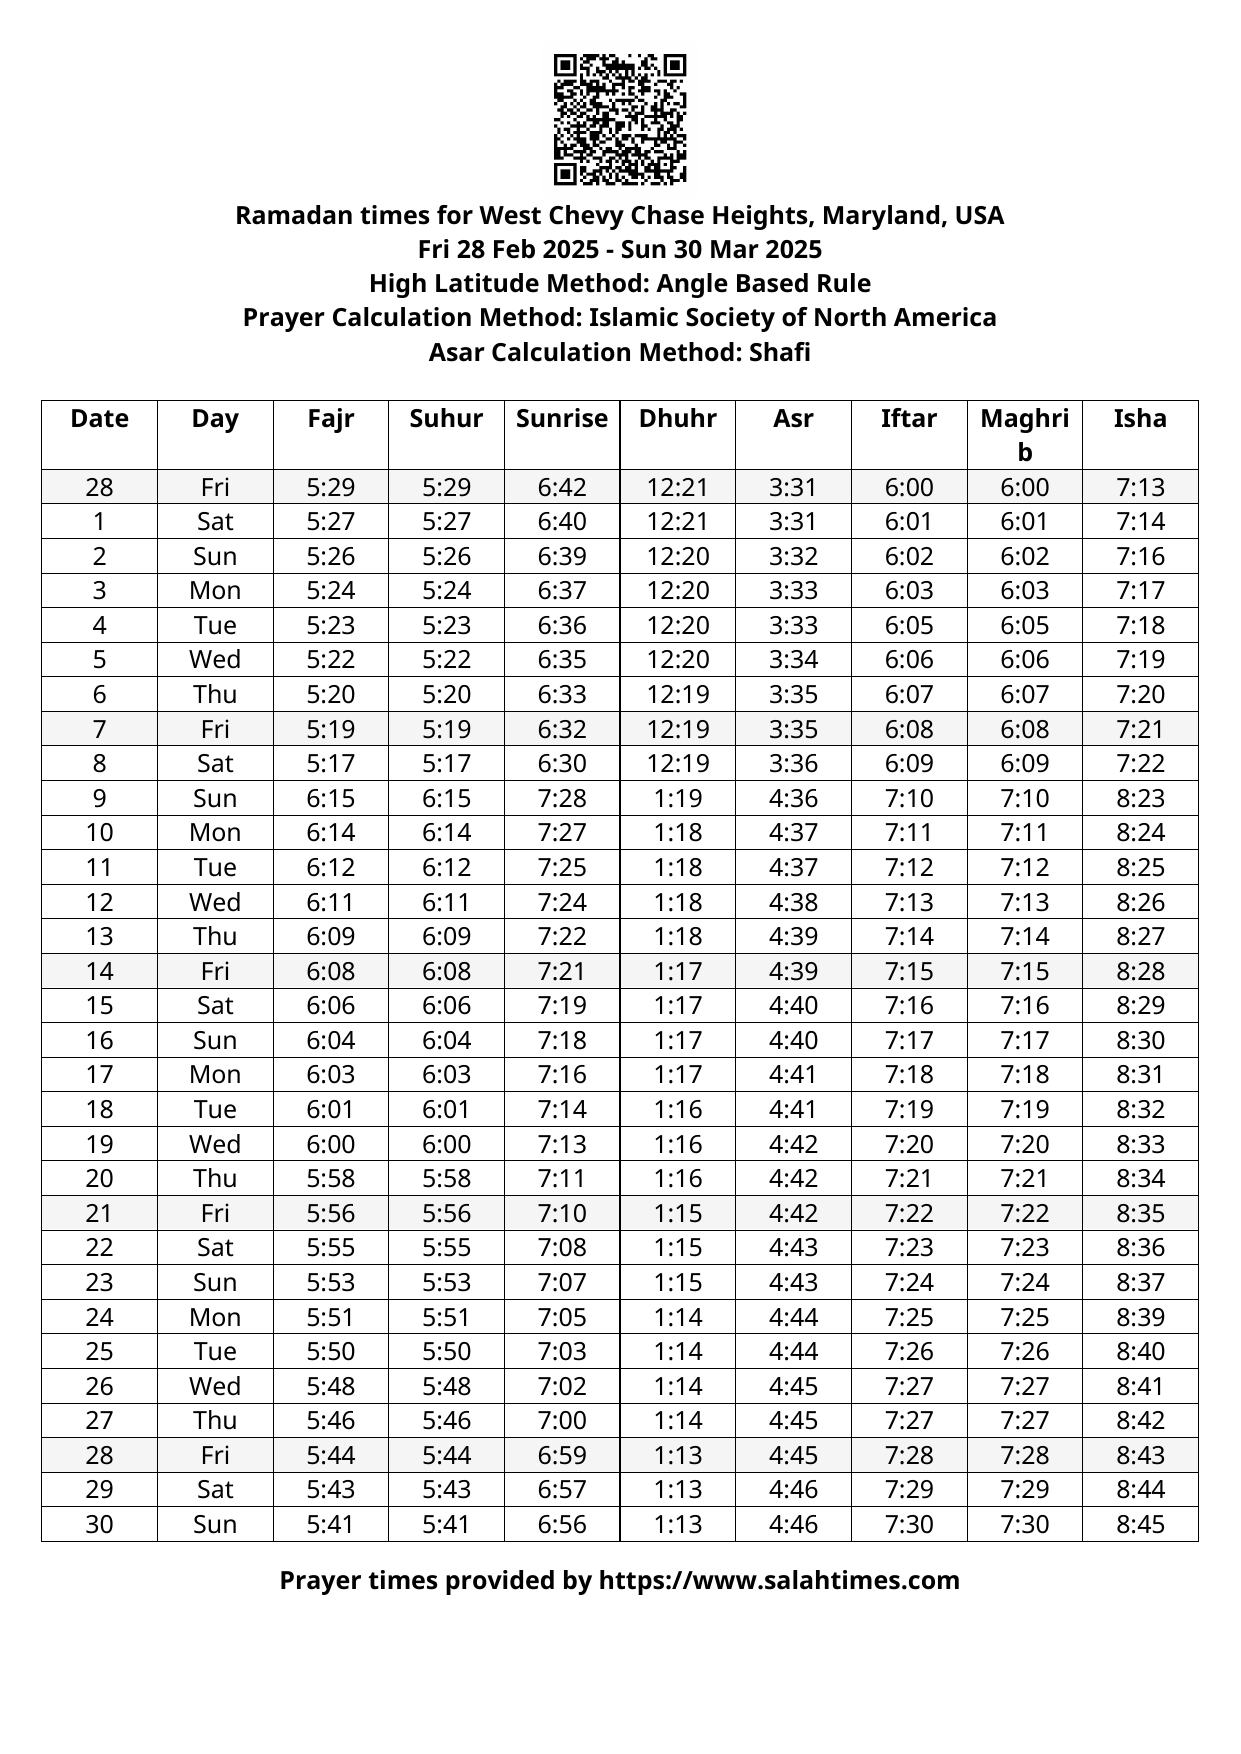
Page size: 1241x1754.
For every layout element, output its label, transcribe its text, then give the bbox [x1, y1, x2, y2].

table_cell 7:10 [852, 781, 967, 814]
table_cell Mon [158, 574, 273, 607]
table_cell 8:45 [1083, 1507, 1198, 1541]
table_cell 4:44 [736, 1300, 851, 1333]
table_cell 1:14 [621, 1300, 735, 1333]
table_cell 6:06 [968, 643, 1082, 676]
table_cell 7:21 [968, 1161, 1082, 1195]
table_cell 6:11 [274, 885, 388, 918]
table_cell 7:27 [852, 1404, 967, 1437]
table_cell Fri [158, 1438, 273, 1472]
table_cell 4:45 [736, 1369, 851, 1402]
table_cell 1:15 [621, 1196, 735, 1229]
table_cell 8:32 [1083, 1092, 1198, 1126]
text Prayer times provided by https://www.salahtimes.com [42, 1563, 1198, 1597]
table_cell 1:19 [621, 781, 735, 814]
table_cell 7:13 [852, 885, 967, 918]
table_cell 7:21 [505, 954, 619, 987]
text Fri 28 Feb 2025 - Sun 30 Mar 2025 [42, 232, 1198, 266]
table_cell 5:20 [389, 677, 504, 711]
table_cell Wed [158, 1127, 273, 1160]
table_cell 12:19 [621, 746, 735, 780]
table_cell 4:37 [736, 816, 851, 849]
table_cell 6:15 [274, 781, 388, 814]
table_cell 7:19 [1083, 643, 1198, 676]
table_cell 6:42 [505, 470, 619, 503]
table_cell 7:28 [968, 1438, 1082, 1472]
table_cell Sat [158, 989, 273, 1022]
table_cell 7:26 [852, 1334, 967, 1368]
table_cell 1 [42, 504, 157, 538]
table_cell 6:04 [389, 1023, 504, 1057]
table_cell 5:58 [389, 1161, 504, 1195]
table_cell Tue [158, 608, 273, 642]
table_cell 5:23 [274, 608, 388, 642]
table_cell 6:12 [389, 850, 504, 884]
table_cell 7:16 [1083, 539, 1198, 572]
table_cell 6:08 [274, 954, 388, 987]
table_cell 6:35 [505, 643, 619, 676]
table_cell 7:28 [505, 781, 619, 814]
table_cell 5:27 [389, 504, 504, 538]
table_cell 1:17 [621, 1023, 735, 1057]
table_cell 1:16 [621, 1161, 735, 1195]
table_cell 6:14 [389, 816, 504, 849]
table_cell 6 [42, 677, 157, 711]
table_cell 7:20 [852, 1127, 967, 1160]
table_cell 1:16 [621, 1127, 735, 1160]
table_cell 7:20 [1083, 677, 1198, 711]
table_cell 6:05 [852, 608, 967, 642]
table_cell 8:41 [1083, 1369, 1198, 1402]
table_cell 6:06 [852, 643, 967, 676]
table_cell 6:03 [274, 1058, 388, 1091]
table_header Isha [1083, 401, 1198, 469]
table_cell 6:05 [968, 608, 1082, 642]
table_cell 4:46 [736, 1507, 851, 1541]
table_cell 11 [42, 850, 157, 884]
table_cell 4:44 [736, 1334, 851, 1368]
table_cell 1:17 [621, 954, 735, 987]
table_cell 6:39 [505, 539, 619, 572]
table_cell 12:20 [621, 608, 735, 642]
table_cell 6:09 [968, 746, 1082, 780]
table_cell 8:26 [1083, 885, 1198, 918]
table_cell 4:42 [736, 1161, 851, 1195]
table_cell 6:00 [852, 470, 967, 503]
table_cell 4:45 [736, 1404, 851, 1437]
table_cell 7:13 [505, 1127, 619, 1160]
table_cell 7:19 [852, 1092, 967, 1126]
table_cell 5:46 [274, 1404, 388, 1437]
table_cell Fri [158, 712, 273, 745]
table_cell 6:15 [389, 781, 504, 814]
table_cell 4:41 [736, 1092, 851, 1126]
table_cell 1:17 [621, 1058, 735, 1091]
table_cell 7:11 [852, 816, 967, 849]
table_cell 1:13 [621, 1507, 735, 1541]
table_cell 6:02 [968, 539, 1082, 572]
table_cell 7:10 [968, 781, 1082, 814]
table_cell 8:23 [1083, 781, 1198, 814]
table_cell 7:14 [1083, 504, 1198, 538]
table_cell 8:35 [1083, 1196, 1198, 1229]
table_cell 5:51 [274, 1300, 388, 1333]
table_cell 7:23 [968, 1231, 1082, 1264]
table_cell 6:02 [852, 539, 967, 572]
table_cell 6:09 [389, 919, 504, 953]
table_cell 7:20 [968, 1127, 1082, 1160]
table_cell 4:43 [736, 1265, 851, 1299]
table_cell 7:19 [968, 1092, 1082, 1126]
table_cell 16 [42, 1023, 157, 1057]
table_cell 5:58 [274, 1161, 388, 1195]
table_cell 4:40 [736, 1023, 851, 1057]
table_cell Mon [158, 1058, 273, 1091]
table_cell Sun [158, 1507, 273, 1541]
table_cell 8:34 [1083, 1161, 1198, 1195]
table_cell Wed [158, 643, 273, 676]
table_cell 3:31 [736, 470, 851, 503]
table_cell 8 [42, 746, 157, 780]
table_cell 8:27 [1083, 919, 1198, 953]
table_cell 4:39 [736, 954, 851, 987]
table_cell 19 [42, 1127, 157, 1160]
table_cell Tue [158, 850, 273, 884]
table_cell 7:14 [852, 919, 967, 953]
table_cell 7:22 [968, 1196, 1082, 1229]
table_cell 6:40 [505, 504, 619, 538]
table_cell 5:50 [389, 1334, 504, 1368]
table_cell 5:53 [274, 1265, 388, 1299]
table_cell 7:19 [505, 989, 619, 1022]
text Ramadan times for West Chevy Chase Heights, Maryland, USA [42, 198, 1198, 232]
table_cell 12:21 [621, 504, 735, 538]
table_cell 25 [42, 1334, 157, 1368]
table_cell 7:12 [852, 850, 967, 884]
table_cell 18 [42, 1092, 157, 1126]
text Asar Calculation Method: Shafi [42, 334, 1198, 368]
table_cell 7:27 [505, 816, 619, 849]
table_cell 7:03 [505, 1334, 619, 1368]
table_header Dhuhr [621, 401, 735, 469]
table_cell Mon [158, 1300, 273, 1333]
table_cell 7:00 [505, 1404, 619, 1437]
table_cell 2 [42, 539, 157, 572]
table_cell 6:14 [274, 816, 388, 849]
table_cell 6:36 [505, 608, 619, 642]
table_cell 3:35 [736, 712, 851, 745]
table_cell 7:29 [968, 1473, 1082, 1506]
table_cell 5:48 [389, 1369, 504, 1402]
table_header Asr [736, 401, 851, 469]
table_cell 8:43 [1083, 1438, 1198, 1472]
table_cell 7:24 [852, 1265, 967, 1299]
table_cell 6:07 [852, 677, 967, 711]
table_cell 12:19 [621, 712, 735, 745]
table_cell 5:27 [274, 504, 388, 538]
table_cell 6:57 [505, 1473, 619, 1506]
table_header Date [42, 401, 157, 469]
table_cell 7:26 [968, 1334, 1082, 1368]
table_cell 5:55 [274, 1231, 388, 1264]
table_cell 5:50 [274, 1334, 388, 1368]
table_cell 6:00 [274, 1127, 388, 1160]
table_cell 7:15 [968, 954, 1082, 987]
table_cell 6:04 [274, 1023, 388, 1057]
table_cell 5:29 [389, 470, 504, 503]
table_cell 3:31 [736, 504, 851, 538]
table_cell 13 [42, 919, 157, 953]
table_cell 5 [42, 643, 157, 676]
table_cell 12:19 [621, 677, 735, 711]
table_cell 6:56 [505, 1507, 619, 1541]
table_cell 1:13 [621, 1438, 735, 1472]
table_cell 6:59 [505, 1438, 619, 1472]
table_cell 7:22 [505, 919, 619, 953]
table_cell 5:26 [274, 539, 388, 572]
table_cell 7:13 [1083, 470, 1198, 503]
table_cell Fri [158, 1196, 273, 1229]
table_cell Fri [158, 470, 273, 503]
picture [542, 41, 699, 198]
table_cell 1:15 [621, 1231, 735, 1264]
table_cell 5:22 [274, 643, 388, 676]
table_cell Thu [158, 677, 273, 711]
table_cell 1:15 [621, 1265, 735, 1299]
table_cell 7:07 [505, 1265, 619, 1299]
table_cell 7:27 [852, 1369, 967, 1402]
table_cell 7:24 [968, 1265, 1082, 1299]
table_cell 4:38 [736, 885, 851, 918]
table_cell 7:29 [852, 1473, 967, 1506]
table_cell 24 [42, 1300, 157, 1333]
table_cell 7:11 [968, 816, 1082, 849]
table_cell 3:36 [736, 746, 851, 780]
table_cell 7:10 [505, 1196, 619, 1229]
table_cell Sun [158, 781, 273, 814]
table_cell 7:15 [852, 954, 967, 987]
table_header Maghrib [968, 401, 1082, 469]
table_cell 7:13 [968, 885, 1082, 918]
table_cell 6:07 [968, 677, 1082, 711]
table_cell 6:08 [852, 712, 967, 745]
table_cell 12:20 [621, 539, 735, 572]
table_cell 7:21 [1083, 712, 1198, 745]
table_cell 4:36 [736, 781, 851, 814]
table_cell 4 [42, 608, 157, 642]
table_cell 28 [42, 470, 157, 503]
table_header Sunrise [505, 401, 619, 469]
table_cell Sun [158, 1023, 273, 1057]
table_cell 6:37 [505, 574, 619, 607]
table_cell 7:12 [968, 850, 1082, 884]
table_cell Tue [158, 1334, 273, 1368]
table_cell 6:09 [852, 746, 967, 780]
table_cell 5:41 [274, 1507, 388, 1541]
table_cell 23 [42, 1265, 157, 1299]
table_cell 8:44 [1083, 1473, 1198, 1506]
table_cell 6:03 [389, 1058, 504, 1091]
table_cell 7:18 [852, 1058, 967, 1091]
table_cell 7:16 [968, 989, 1082, 1022]
table_cell 7:23 [852, 1231, 967, 1264]
table_cell 26 [42, 1369, 157, 1402]
table_cell Sat [158, 1473, 273, 1506]
table_cell Wed [158, 1369, 273, 1402]
table_cell 15 [42, 989, 157, 1022]
table_cell 1:14 [621, 1404, 735, 1437]
table_cell 8:37 [1083, 1265, 1198, 1299]
table_cell 7 [42, 712, 157, 745]
table_cell 4:46 [736, 1473, 851, 1506]
table_cell 7:25 [505, 850, 619, 884]
table_cell 6:01 [852, 504, 967, 538]
table_cell 6:06 [389, 989, 504, 1022]
table_cell 7:14 [505, 1092, 619, 1126]
table_cell 7:27 [968, 1369, 1082, 1402]
table_cell 6:03 [968, 574, 1082, 607]
table_cell Sun [158, 1265, 273, 1299]
table_cell 7:16 [852, 989, 967, 1022]
table_cell 7:17 [1083, 574, 1198, 607]
table_cell 29 [42, 1473, 157, 1506]
table_cell 21 [42, 1196, 157, 1229]
table_cell 3:33 [736, 574, 851, 607]
table_cell 6:01 [389, 1092, 504, 1126]
table_cell 4:45 [736, 1438, 851, 1472]
table_cell 6:01 [968, 504, 1082, 538]
table_cell Mon [158, 816, 273, 849]
table_cell Sun [158, 539, 273, 572]
table_cell 12:21 [621, 470, 735, 503]
table_cell 5:24 [274, 574, 388, 607]
table_cell Thu [158, 1161, 273, 1195]
table_cell 7:17 [968, 1023, 1082, 1057]
table_cell 8:30 [1083, 1023, 1198, 1057]
table_cell Sat [158, 504, 273, 538]
table_cell 1:17 [621, 989, 735, 1022]
table_cell 7:18 [968, 1058, 1082, 1091]
table_cell 17 [42, 1058, 157, 1091]
table_cell 22 [42, 1231, 157, 1264]
table_cell 5:26 [389, 539, 504, 572]
table_cell 6:32 [505, 712, 619, 745]
table_cell 1:18 [621, 816, 735, 849]
table_cell 6:30 [505, 746, 619, 780]
table_cell 3:32 [736, 539, 851, 572]
table_cell 7:22 [852, 1196, 967, 1229]
table_header Day [158, 401, 273, 469]
table_cell 5:17 [274, 746, 388, 780]
table_cell 7:28 [852, 1438, 967, 1472]
table_header Fajr [274, 401, 388, 469]
table_cell Fri [158, 954, 273, 987]
table_cell 7:17 [852, 1023, 967, 1057]
table_cell 7:30 [968, 1507, 1082, 1541]
table_cell Wed [158, 885, 273, 918]
table_cell 7:25 [852, 1300, 967, 1333]
table_cell 7:08 [505, 1231, 619, 1264]
table_cell Thu [158, 919, 273, 953]
table_cell 4:39 [736, 919, 851, 953]
table_cell 5:44 [274, 1438, 388, 1472]
table_cell 8:28 [1083, 954, 1198, 987]
table_cell 5:53 [389, 1265, 504, 1299]
table_cell 5:43 [389, 1473, 504, 1506]
table_cell 9 [42, 781, 157, 814]
table_cell 5:56 [389, 1196, 504, 1229]
table_cell 5:19 [389, 712, 504, 745]
text Prayer Calculation Method: Islamic Society of North America [42, 300, 1198, 334]
table_cell 8:33 [1083, 1127, 1198, 1160]
table_cell 8:36 [1083, 1231, 1198, 1264]
table_cell 12:20 [621, 643, 735, 676]
table_cell 28 [42, 1438, 157, 1472]
table_cell 7:22 [1083, 746, 1198, 780]
table_cell 30 [42, 1507, 157, 1541]
table_cell 5:46 [389, 1404, 504, 1437]
table_cell 3 [42, 574, 157, 607]
table_cell 4:42 [736, 1196, 851, 1229]
table_header Iftar [852, 401, 967, 469]
table_cell 5:55 [389, 1231, 504, 1264]
table_cell 14 [42, 954, 157, 987]
table_cell 27 [42, 1404, 157, 1437]
table_cell 12:20 [621, 574, 735, 607]
table_cell 5:41 [389, 1507, 504, 1541]
table_cell 7:02 [505, 1369, 619, 1402]
table_cell Sat [158, 1231, 273, 1264]
table_cell Thu [158, 1404, 273, 1437]
table_cell 5:48 [274, 1369, 388, 1402]
table_cell 6:11 [389, 885, 504, 918]
table_cell 5:19 [274, 712, 388, 745]
table_cell 4:42 [736, 1127, 851, 1160]
table_cell 7:27 [968, 1404, 1082, 1437]
table_cell 12 [42, 885, 157, 918]
table_cell 5:51 [389, 1300, 504, 1333]
table_cell 5:29 [274, 470, 388, 503]
table_cell 7:18 [1083, 608, 1198, 642]
table_cell 4:40 [736, 989, 851, 1022]
table_cell 3:33 [736, 608, 851, 642]
table_cell 5:20 [274, 677, 388, 711]
table_cell 5:24 [389, 574, 504, 607]
table_cell Tue [158, 1092, 273, 1126]
table_cell 7:21 [852, 1161, 967, 1195]
table_cell 3:34 [736, 643, 851, 676]
table_cell 8:29 [1083, 989, 1198, 1022]
table_cell 5:56 [274, 1196, 388, 1229]
table_cell 20 [42, 1161, 157, 1195]
table_cell 8:25 [1083, 850, 1198, 884]
table_cell 6:08 [968, 712, 1082, 745]
table_cell 6:01 [274, 1092, 388, 1126]
table_cell 5:44 [389, 1438, 504, 1472]
table_header Suhur [389, 401, 504, 469]
table_cell 7:25 [968, 1300, 1082, 1333]
table_cell 7:30 [852, 1507, 967, 1541]
table_cell 5:22 [389, 643, 504, 676]
table_cell 8:24 [1083, 816, 1198, 849]
table_cell 7:24 [505, 885, 619, 918]
table_cell 6:00 [389, 1127, 504, 1160]
table_cell 7:14 [968, 919, 1082, 953]
table_cell 7:05 [505, 1300, 619, 1333]
table_cell 1:13 [621, 1473, 735, 1506]
table_cell 8:40 [1083, 1334, 1198, 1368]
table_cell 1:18 [621, 885, 735, 918]
table_cell 7:18 [505, 1023, 619, 1057]
table_cell 6:08 [389, 954, 504, 987]
table_cell 1:14 [621, 1369, 735, 1402]
table_cell 6:09 [274, 919, 388, 953]
table_cell 1:18 [621, 919, 735, 953]
table_cell 7:16 [505, 1058, 619, 1091]
table_cell 4:37 [736, 850, 851, 884]
table_cell 6:33 [505, 677, 619, 711]
text High Latitude Method: Angle Based Rule [42, 266, 1198, 300]
table_cell 4:41 [736, 1058, 851, 1091]
table_cell 6:12 [274, 850, 388, 884]
table_cell 4:43 [736, 1231, 851, 1264]
table_cell 1:18 [621, 850, 735, 884]
table_cell 5:43 [274, 1473, 388, 1506]
table_cell 8:31 [1083, 1058, 1198, 1091]
table_cell 8:39 [1083, 1300, 1198, 1333]
table_cell 8:42 [1083, 1404, 1198, 1437]
table_cell 6:03 [852, 574, 967, 607]
table_cell 10 [42, 816, 157, 849]
table_cell 1:14 [621, 1334, 735, 1368]
table_cell 7:11 [505, 1161, 619, 1195]
table_cell 6:00 [968, 470, 1082, 503]
table_cell 1:16 [621, 1092, 735, 1126]
table_cell 5:17 [389, 746, 504, 780]
table_cell 3:35 [736, 677, 851, 711]
table_cell Sat [158, 746, 273, 780]
table_cell 6:06 [274, 989, 388, 1022]
table_cell 5:23 [389, 608, 504, 642]
